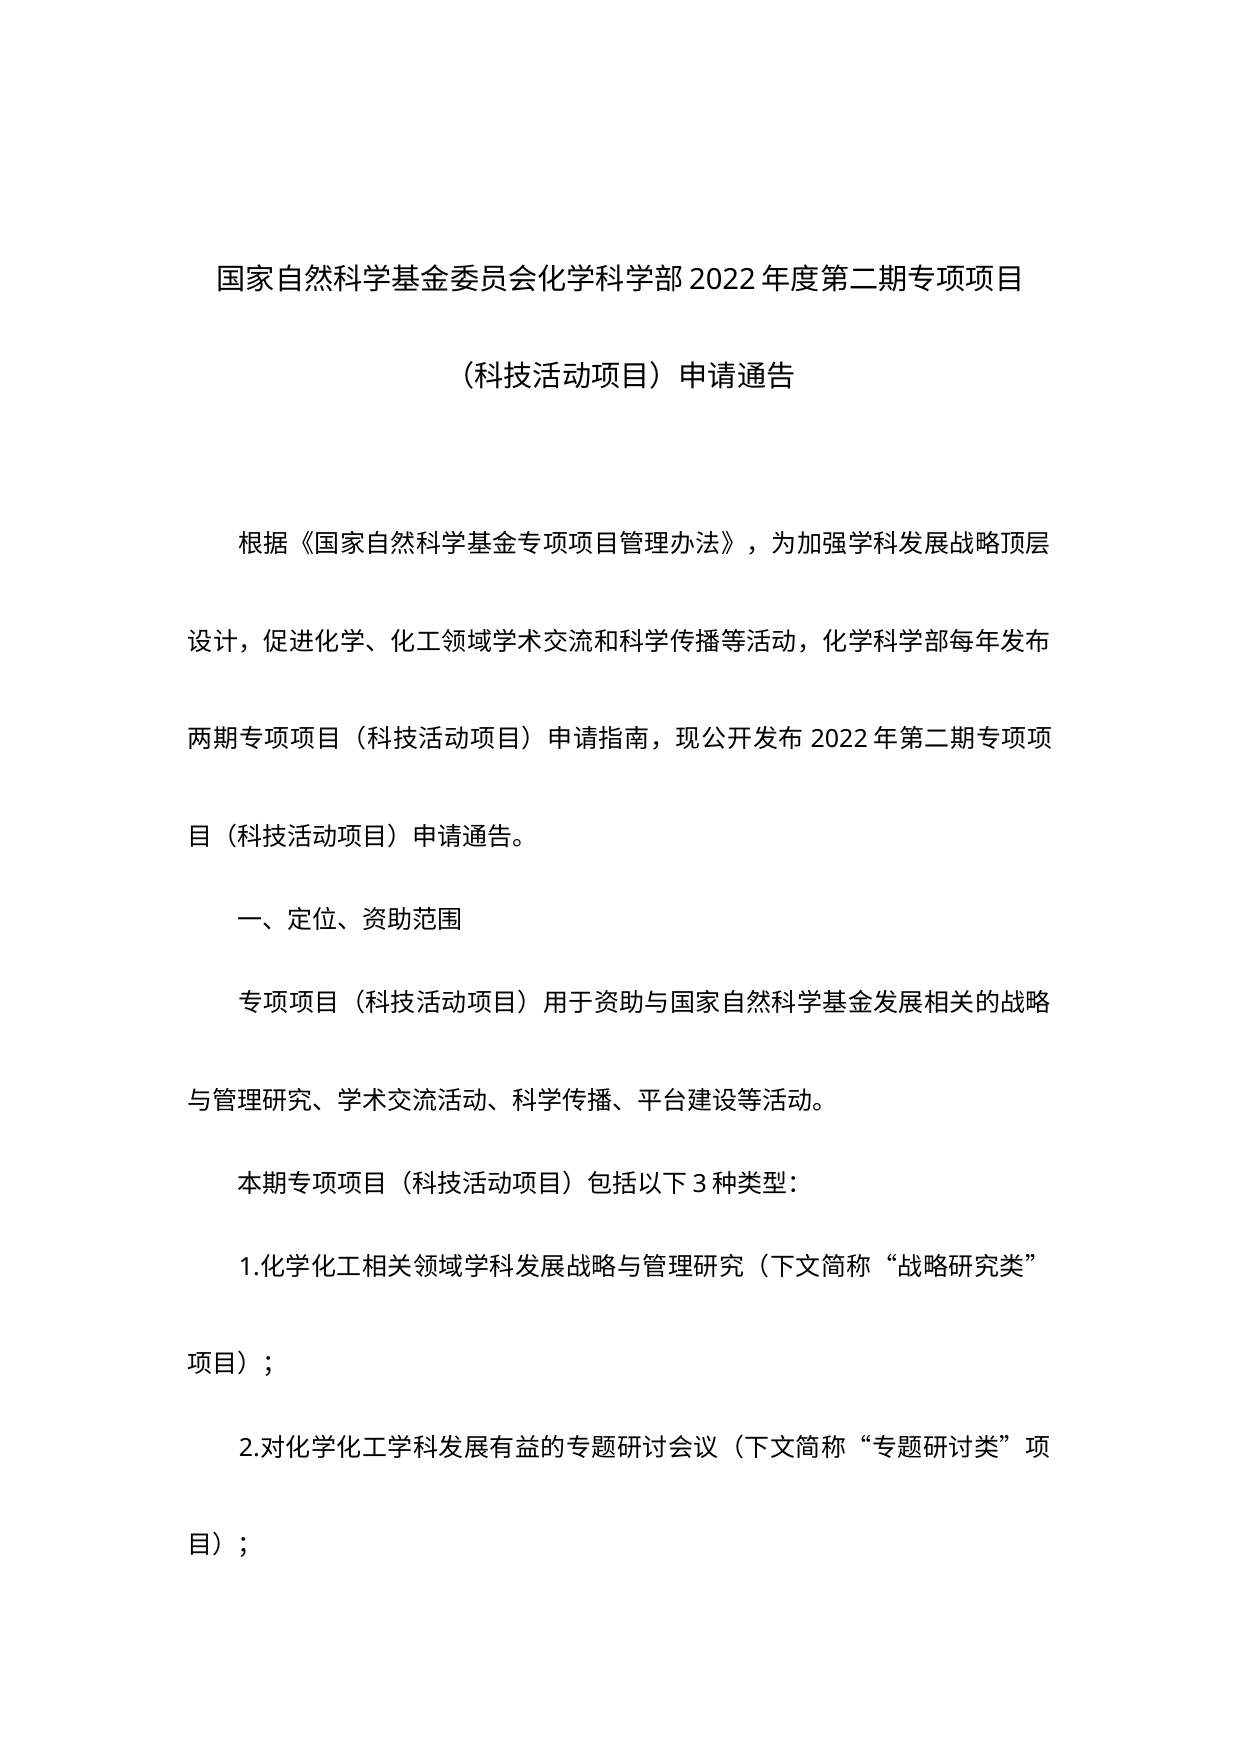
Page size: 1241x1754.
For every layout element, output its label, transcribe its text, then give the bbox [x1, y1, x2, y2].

text 2.对化学化工学科发展有益的专题研讨会议（下文简称“专题研讨类”项目）； [187, 1413, 1053, 1575]
text 国家自然科学基金委员会化学科学部2022年度第二期专项项目（科技活动项目）申请通告 [187, 244, 1053, 406]
text 1.化学化工相关领域学科发展战略与管理研究（下文简称“战略研究类”项目）； [187, 1232, 1053, 1394]
text 专项项目（科技活动项目）用于资助与国家自然科学基金发展相关的战略与管理研究、学术交流活动、科学传播、平台建设等活动。 [187, 968, 1053, 1131]
text 本期专项项目（科技活动项目）包括以下3种类型： [187, 1149, 1053, 1214]
text 根据《国家自然科学基金专项项目管理办法》，为加强学科发展战略顶层设计，促进化学、化工领域学术交流和科学传播等活动，化学科学部每年发布两期专项项目（科技活动项目）申请指南，现公开发布2022年第二期专项项目（科技活动项目）申请通告。 [187, 509, 1053, 867]
text 一、定位、资助范围 [187, 885, 1053, 950]
